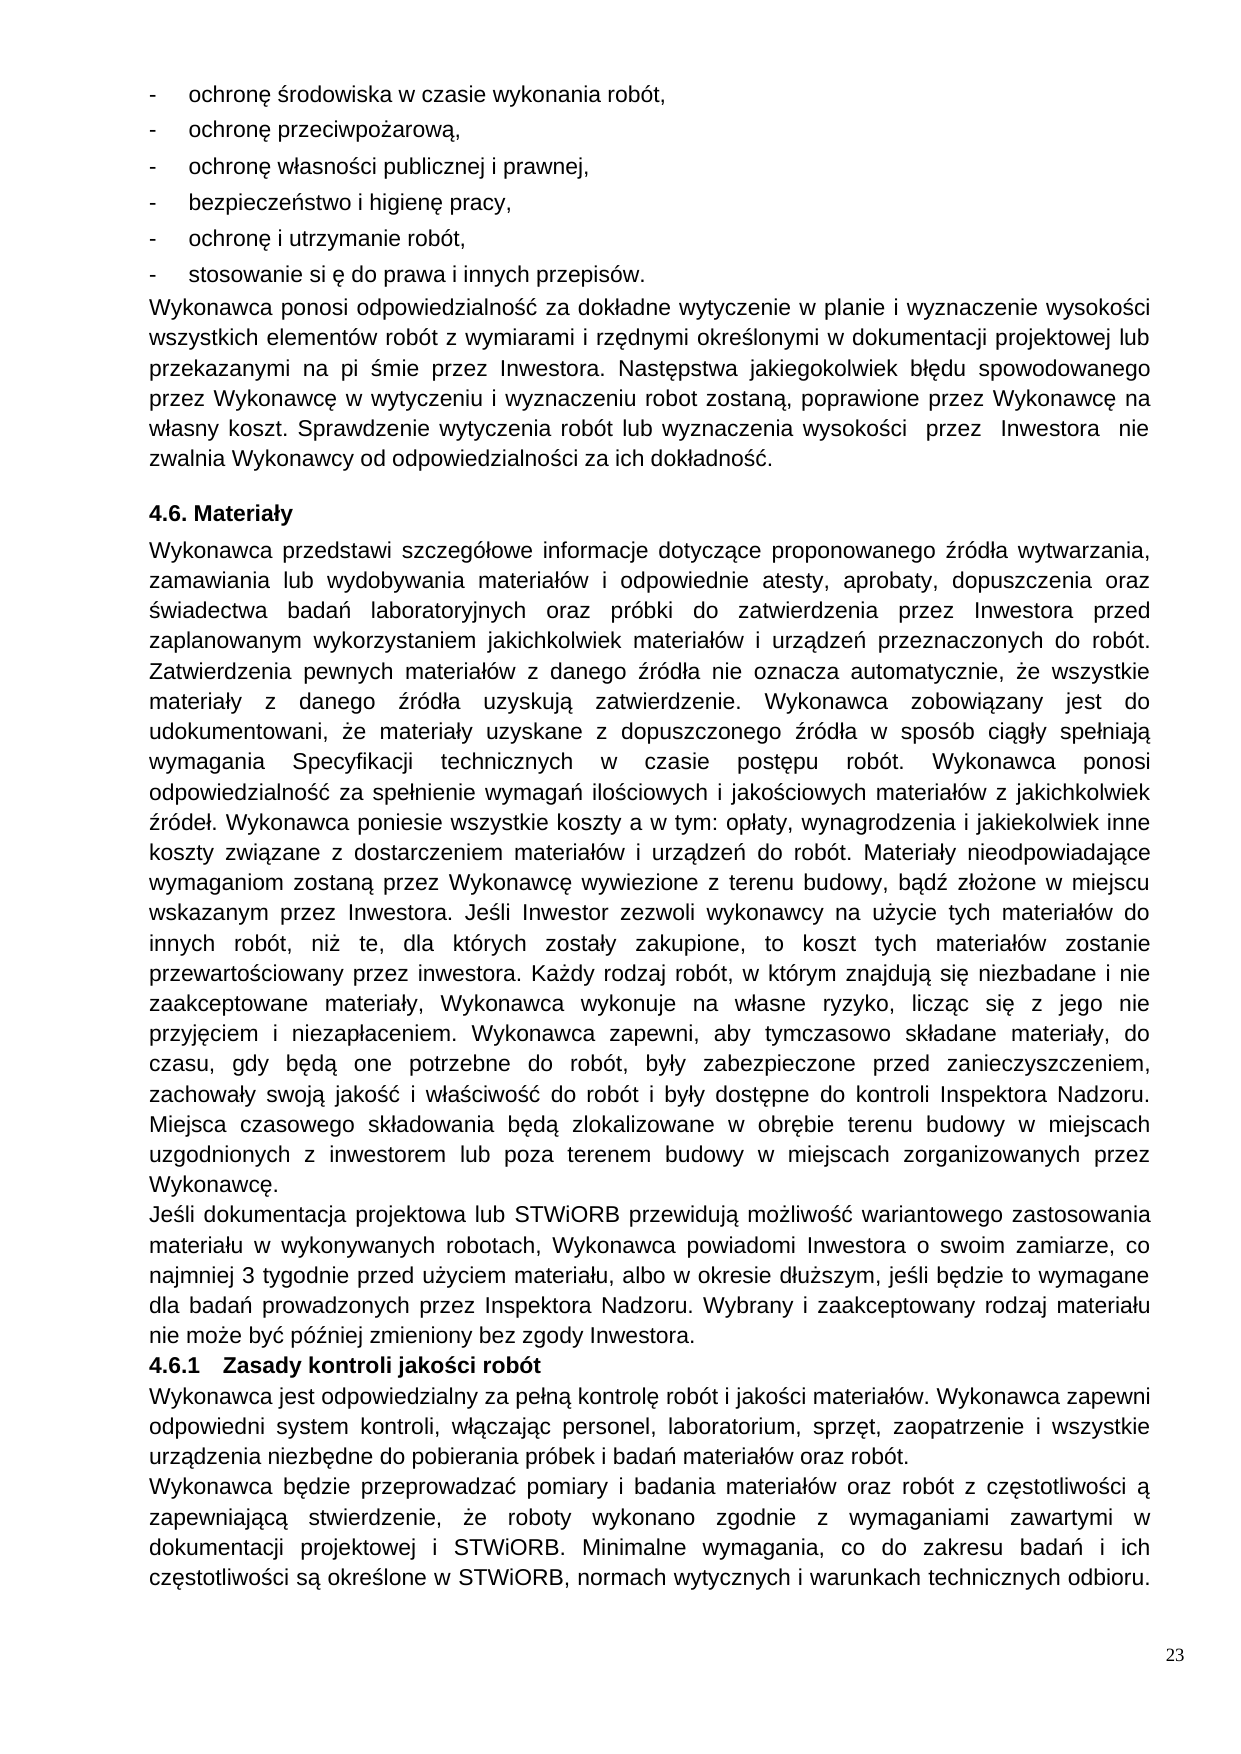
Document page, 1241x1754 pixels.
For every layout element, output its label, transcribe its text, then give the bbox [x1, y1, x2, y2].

list ochronę środowiska w czasie wykonania robót, [149, 77, 1151, 109]
list ochronę przeciwpożarową, [149, 113, 1151, 145]
text Wykonawca przedstawi szczegółowe informacje dotyczące proponowanego źródła wytwarzania, zamawiania lub wydobywania materiałów i odpowiednie atesty, aprobaty, dopuszczenia oraz świadectwa badań laboratoryjnych oraz próbki do zatwierdzenia przez Inwestora przed zaplanowanym wykorzystaniem jakichkolwiek materiałów i urządzeń przeznaczonych do robót. Zatwierdzenia pewnych materiałów z danego źródła nie oznacza automatycznie, że wszystkie materiały z danego źródła uzyskują zatwierdzenie. Wykonawca zobowiązany jest do udokumentowani, że materiały uzyskane z dopuszczonego źródła w sposób ciągły spełniają wymagania Specyfikacji technicznych w czasie postępu robót. Wykonawca ponosi odpowiedzialność za spełnienie wymagań ilościowych i jakościowych materiałów z jakichkolwiek źródeł. Wykonawca poniesie wszystkie koszty a w tym: opłaty, wynagrodzenia i jakiekolwiek inne koszty związane z dostarczeniem materiałów i urządzeń do robót. Materiały nieodpowiadające wymaganiom zostaną przez Wykonawcę wywiezione z terenu budowy, bądź złożone w miejscu wskazanym przez Inwestora. Jeśli Inwestor zezwoli wykonawcy na użycie tych materiałów do innych robót, niż te, dla których zostały zakupione, to koszt tych materiałów zostanie przewartościowany przez inwestora. Każdy rodzaj robót, w którym znajdują się niezbadane i nie zaakceptowane materiały, Wykonawca wykonuje na własne ryzyko, licząc się z jego nie przyjęciem i niezapłaceniem. Wykonawca zapewni, aby tymczasowo składane materiały, do czasu, gdy będą one potrzebne do robót, były zabezpieczone przed zanieczyszczeniem, zachowały swoją jakość i właściwość do robót i były dostępne do kontroli Inspektora Nadzoru. Miejsca czasowego składowania będą zlokalizowane w obrębie terenu budowy w miejscach uzgodnionych z inwestorem lub poza terenem budowy w miejscach zorganizowanych przez Wykonawcę. [149, 537, 1151, 1198]
text Wykonawca ponosi odpowiedzialność za dokładne wytyczenie w planie i wyznaczenie wysokości wszystkich elementów robót z wymiarami i rzędnymi określonymi w dokumentacji projektowej lub przekazanymi na pi śmie przez Inwestora. Następstwa jakiegokolwiek błędu spowodowanego przez Wykonawcę w wytyczeniu i wyznaczeniu robot zostaną, poprawione przez Wykonawcę na własny koszt. Sprawdzenie wytyczenia robót lub wyznaczenia wysokości przez Inwestora nie zwalnia Wykonawcy od odpowiedzialności za ich dokładność. [149, 294, 1151, 472]
list ochronę i utrzymanie robót, [149, 222, 1151, 253]
subtitle 4.6. Materiały [149, 500, 1151, 527]
list stosowanie si ę do prawa i innych przepisów. [149, 258, 1151, 289]
text Jeśli dokumentacja projektowa lub STWiORB przewidują możliwość wariantowego zastosowania materiału w wykonywanych robotach, Wykonawca powiadomi Inwestora o swoim zamiarze, co najmniej 3 tygodnie przed użyciem materiału, albo w okresie dłuższym, jeśli będzie to wymagane dla badań prowadzonych przez Inspektora Nadzoru. Wybrany i zaakceptowany rodzaj materiału nie może być później zmieniony bez zgody Inwestora. [149, 1201, 1151, 1349]
list Zasady kontroli jakości robót [149, 1352, 1151, 1379]
list bezpieczeństwo i higienę pracy, [149, 186, 1151, 217]
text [149, 1473, 1151, 1590]
text Wykonawca jest odpowiedzialny za pełną kontrolę robót i jakości materiałów. Wykonawca zapewni odpowiedni system kontroli, włączając personel, laboratorium, sprzęt, zaopatrzenie i wszystkie urządzenia niezbędne do pobierania próbek i badań materiałów oraz robót. [149, 1383, 1151, 1469]
list ochronę własności publicznej i prawnej, [149, 150, 1151, 181]
